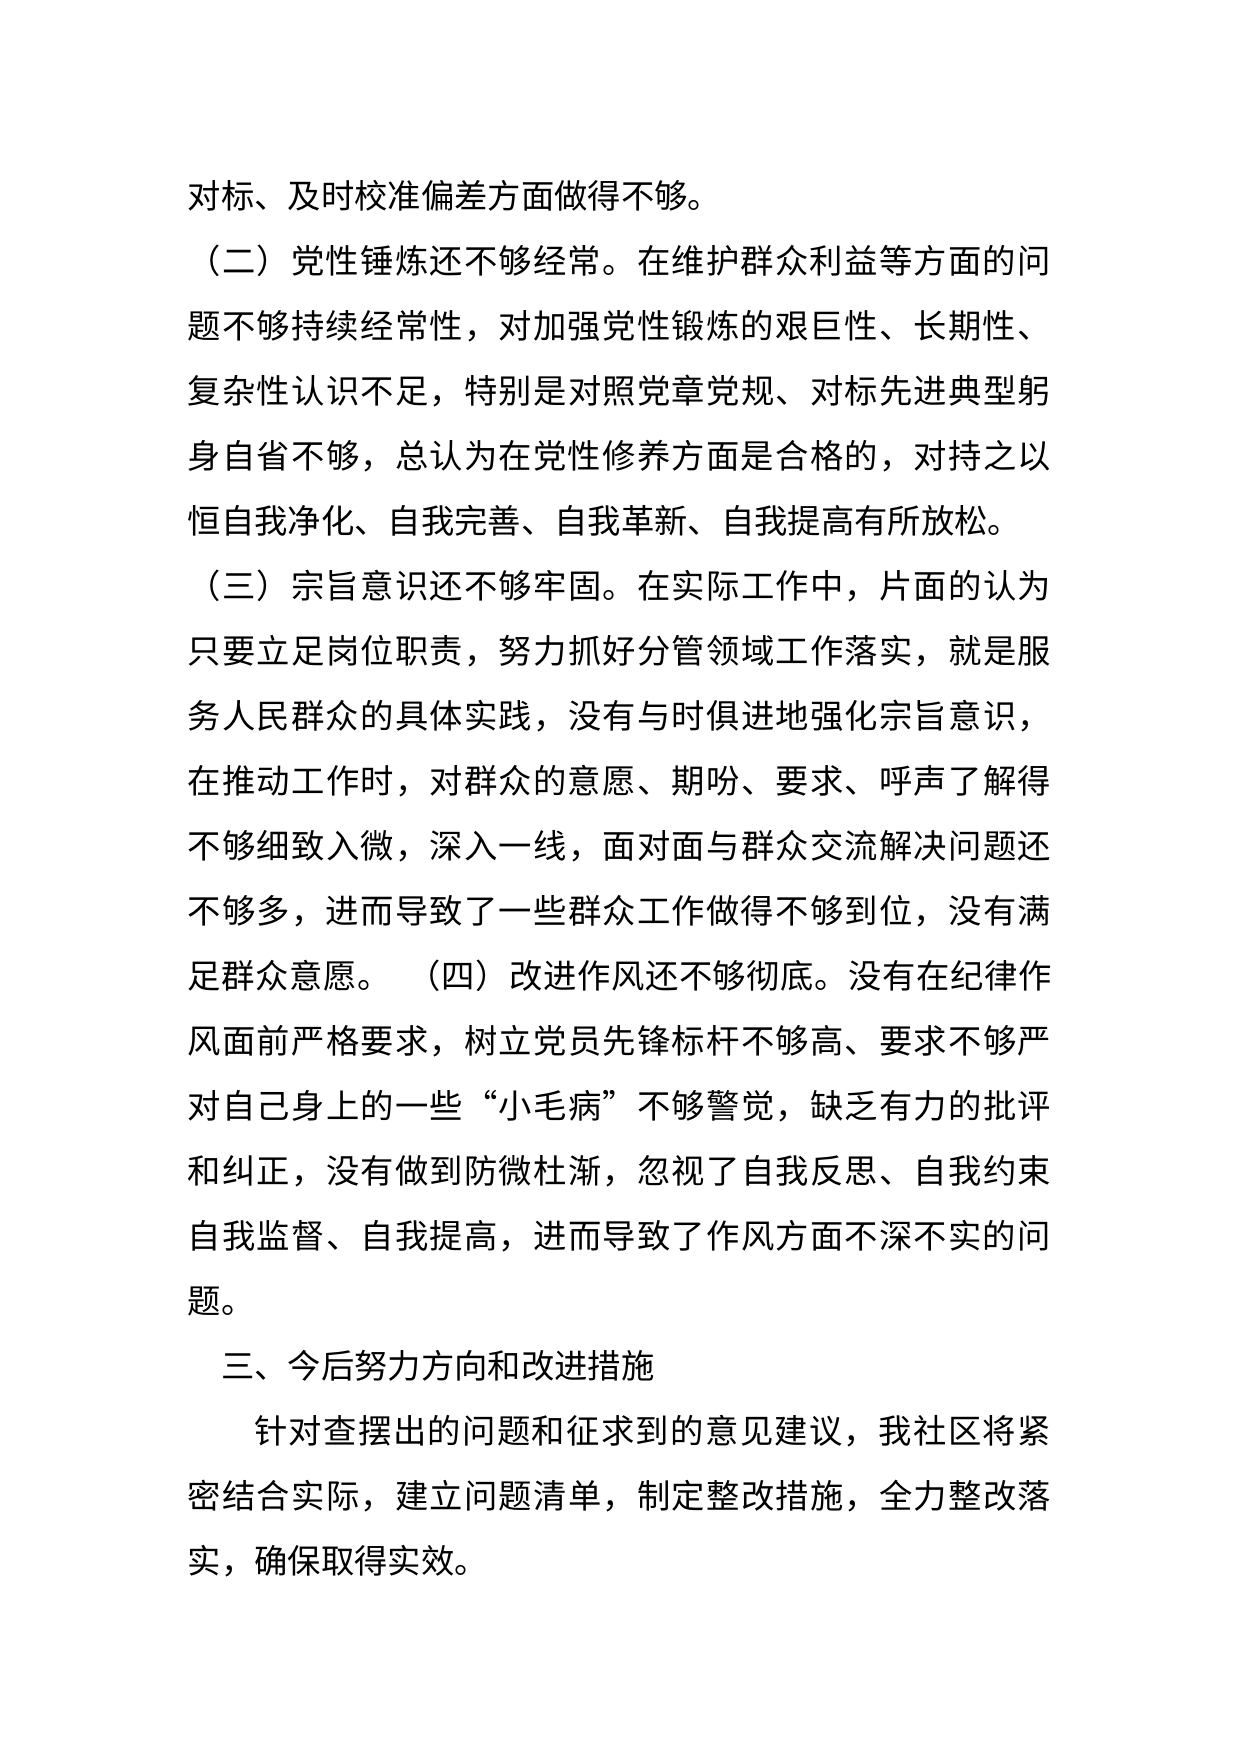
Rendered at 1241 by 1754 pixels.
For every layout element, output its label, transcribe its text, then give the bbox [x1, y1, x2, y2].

text 针对查摆出的问题和征求到的意见建议，我社区将紧密结合实际，建立问题清单，制定整改措施，全力整改落实，确保取得实效。 [187, 1397, 1053, 1592]
text 三、今后努力方向和改进措施 [187, 1332, 1053, 1397]
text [187, 162, 1053, 227]
text （二）党性锤炼还不够经常。在维护群众利益等方面的问题不够持续经常性，对加强党性锻炼的艰巨性、长期性、复杂性认识不足，特别是对照党章党规、对标先进典型躬身自省不够，总认为在党性修养方面是合格的，对持之以恒自我净化、自我完善、自我革新、自我提高有所放松。 [187, 227, 1053, 552]
text （三）宗旨意识还不够牢固。在实际工作中，片面的认为只要立足岗位职责，努力抓好分管领域工作落实，就是服务人民群众的具体实践，没有与时俱进地强化宗旨意识，在推动工作时，对群众的意愿、期吩、要求、呼声了解得不够细致入微，深入一线，面对面与群众交流解决问题还不够多，进而导致了一些群众工作做得不够到位，没有满足群众意愿。 （四）改进作风还不够彻底。没有在纪律作风面前严格要求，树立党员先锋标杆不够高、要求不够严，对自己身上的一些“小毛病”不够警觉，缺乏有力的批评和纠正，没有做到防微杜渐，忽视了自我反思、自我约束、自我监督、自我提高，进而导致了作风方面不深不实的问题。 [187, 552, 1053, 1332]
